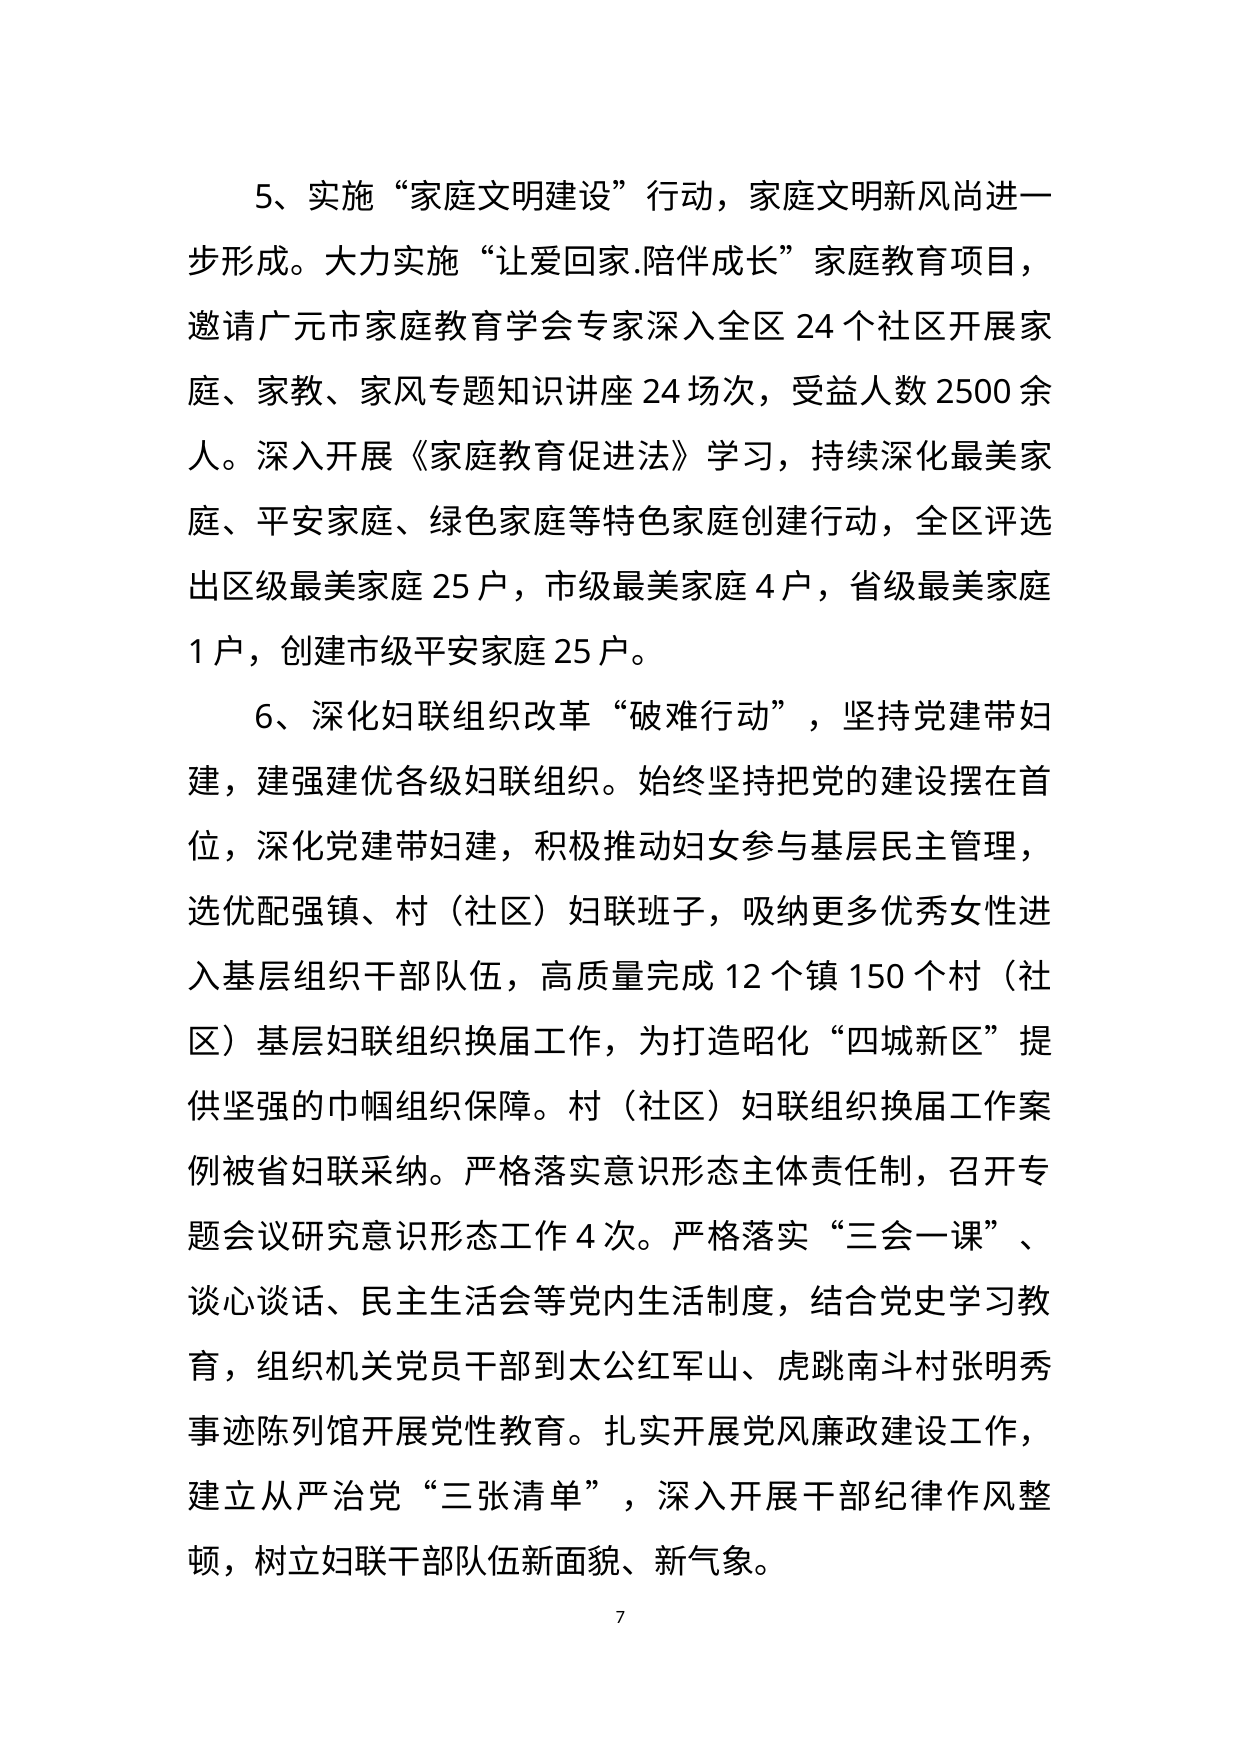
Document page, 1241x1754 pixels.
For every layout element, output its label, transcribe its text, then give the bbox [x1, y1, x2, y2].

list 5、实施“家庭文明建设”行动，家庭文明新风尚进一步形成。大力实施“让爱回家.陪伴成长”家庭教育项目，邀请广元市家庭教育学会专家深入全区24个社区开展家庭、家教、家风专题知识讲座24场次，受益人数2500余人。深入开展《家庭教育促进法》学习，持续深化最美家庭、平安家庭、绿色家庭等特色家庭创建行动，全区评选出区级最美家庭25户，市级最美家庭4户，省级最美家庭1户，创建市级平安家庭25户。 [187, 162, 1053, 682]
list 6、深化妇联组织改革“破难行动”，坚持党建带妇建，建强建优各级妇联组织。始终坚持把党的建设摆在首位，深化党建带妇建，积极推动妇女参与基层民主管理，选优配强镇、村（社区）妇联班子，吸纳更多优秀女性进入基层组织干部队伍，高质量完成12个镇150个村（社区）基层妇联组织换届工作，为打造昭化“四城新区”提供坚强的巾帼组织保障。村（社区）妇联组织换届工作案例被省妇联采纳。严格落实意识形态主体责任制，召开专题会议研究意识形态工作4次。严格落实“三会一课”、谈心谈话、民主生活会等党内生活制度，结合党史学习教育，组织机关党员干部到太公红军山、虎跳南斗村张明秀事迹陈列馆开展党性教育。扎实开展党风廉政建设工作，建立从严治党“三张清单”，深入开展干部纪律作风整顿，树立妇联干部队伍新面貌、新气象。 [187, 682, 1053, 1592]
